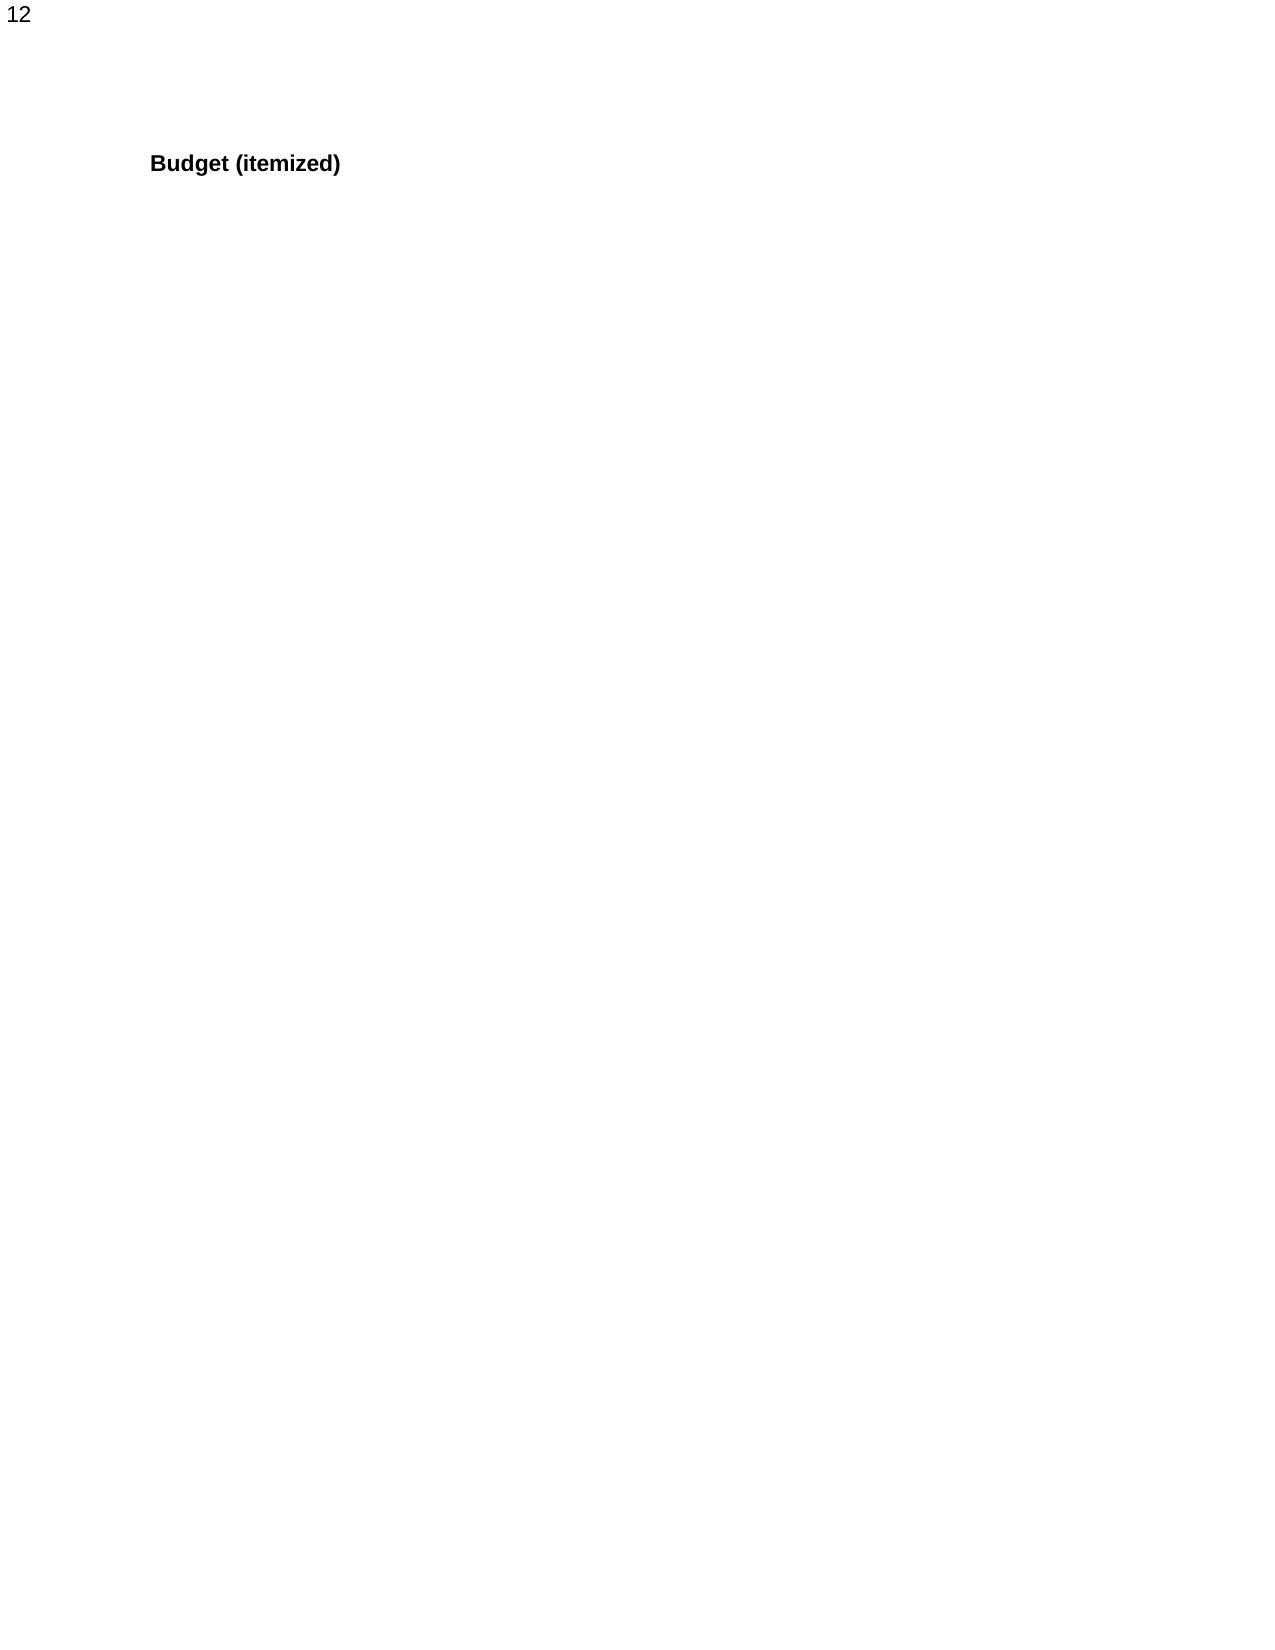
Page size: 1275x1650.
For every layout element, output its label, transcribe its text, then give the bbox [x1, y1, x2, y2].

text Budget (itemized) [150, 150, 1131, 177]
